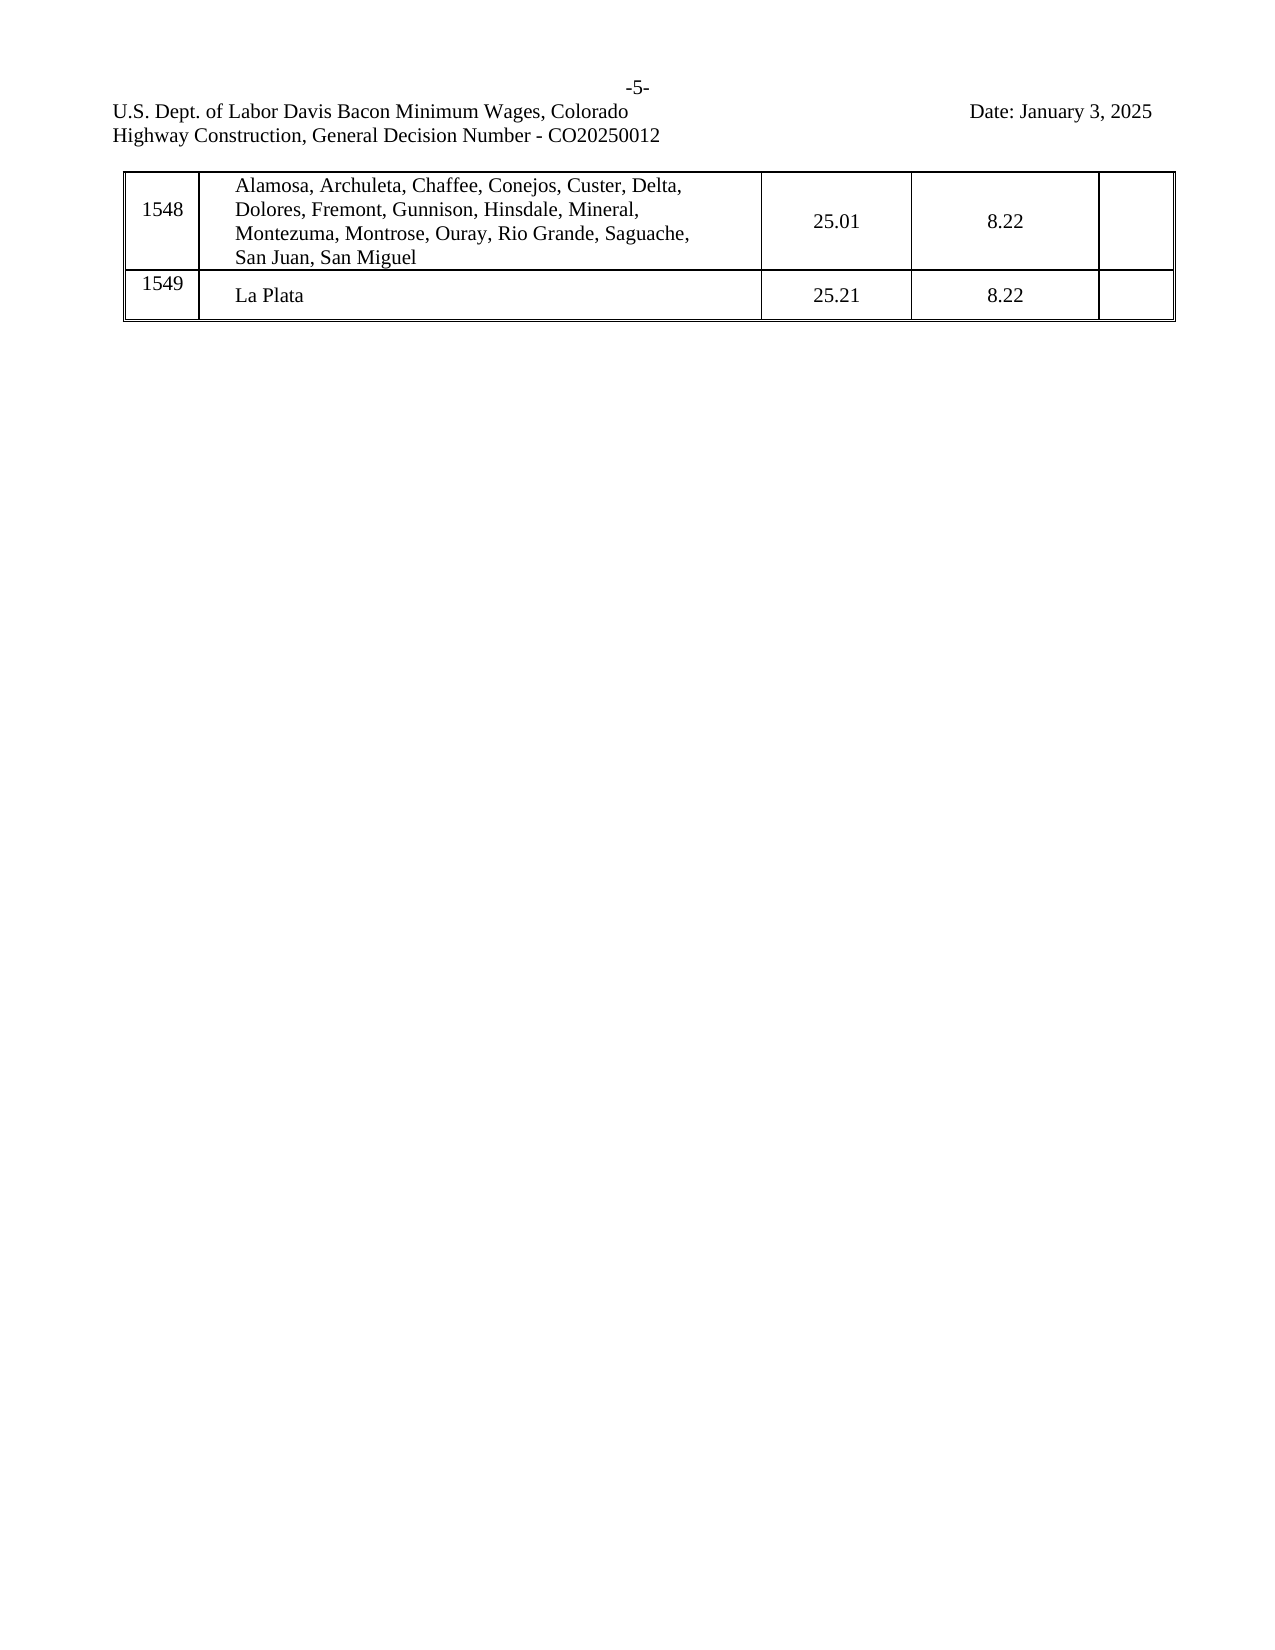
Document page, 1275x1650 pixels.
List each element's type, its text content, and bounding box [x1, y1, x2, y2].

table_cell 25.21 [762, 271, 911, 319]
table_cell [1100, 271, 1173, 319]
table_cell 25.01 [762, 173, 911, 269]
table_cell 8.22 [912, 271, 1098, 319]
table_cell [126, 173, 198, 269]
table_cell [1100, 173, 1173, 269]
table_cell La Plata [200, 271, 761, 319]
table_cell Alamosa, Archuleta, Chaffee, Conejos, Custer, Delta, Dolores, Fremont, Gunnison, Hinsdale, Mineral, Montezuma, Montrose, Ouray, Rio Grande, Saguache, San Juan, San Miguel [200, 173, 761, 269]
table_cell [126, 271, 198, 319]
table_cell 8.22 [912, 173, 1098, 269]
